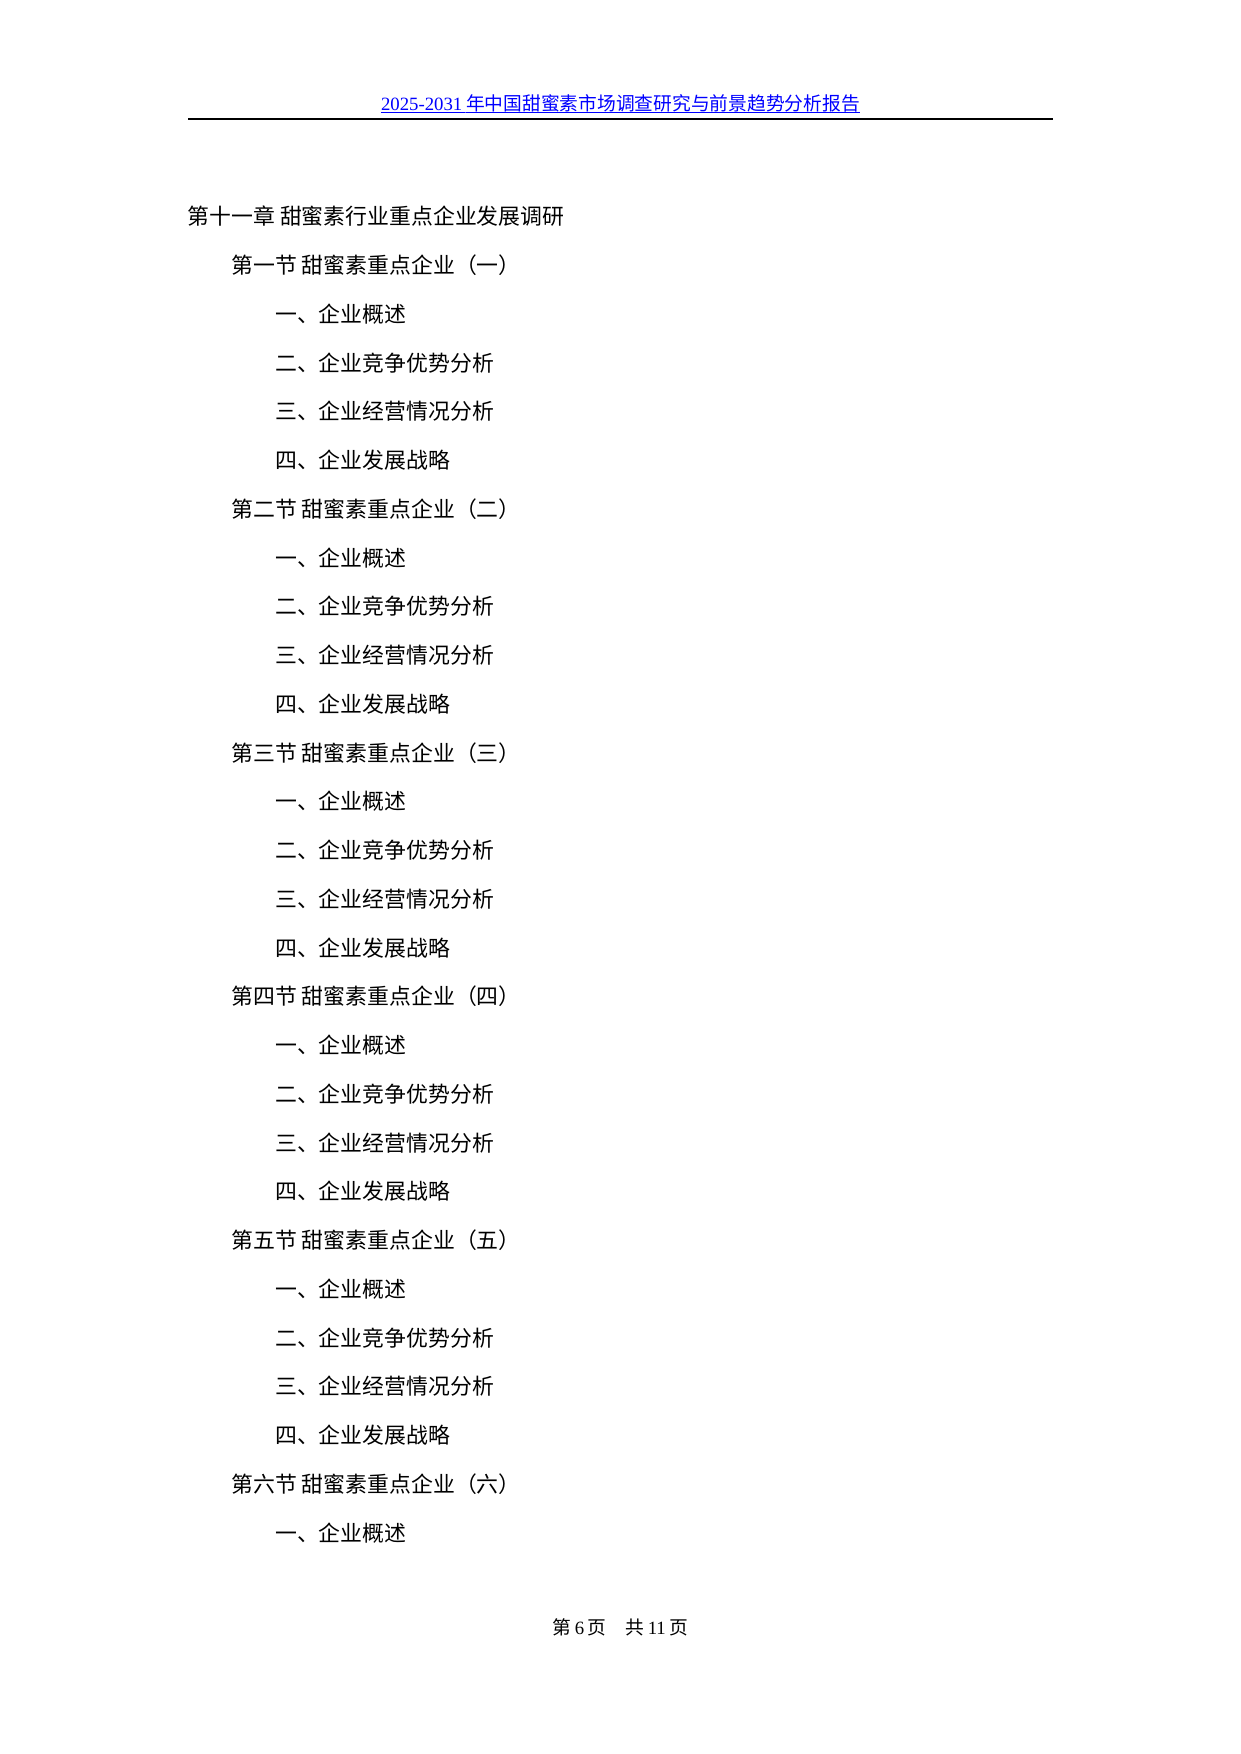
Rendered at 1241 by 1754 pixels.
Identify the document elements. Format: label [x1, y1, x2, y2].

text [187, 150, 1053, 1548]
